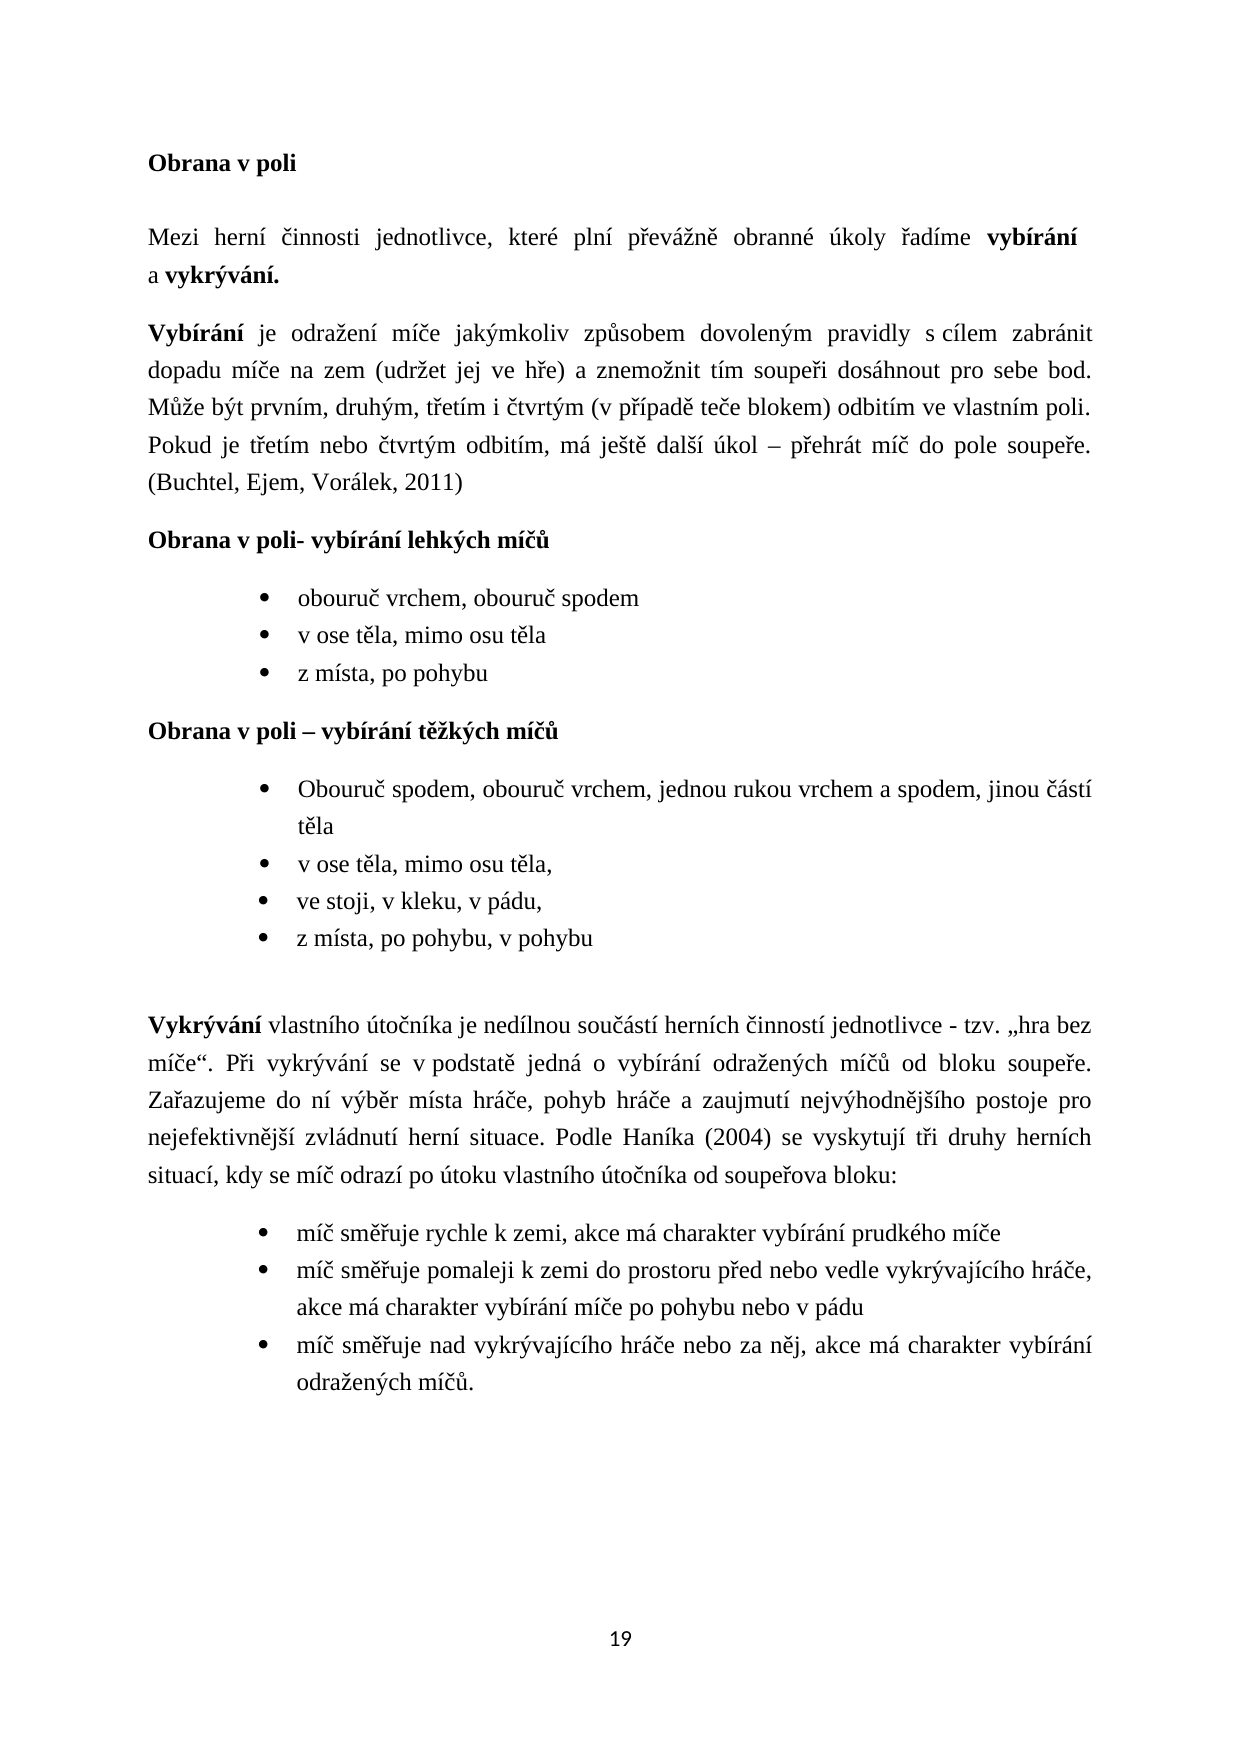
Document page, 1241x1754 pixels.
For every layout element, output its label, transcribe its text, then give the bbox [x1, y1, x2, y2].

list v ose těla, mimo osu těla, [260, 849, 1093, 877]
text Obrana v poli [148, 148, 1093, 176]
list obouruč vrchem, obouruč spodem [260, 583, 1093, 612]
list míč směřuje pomaleji k zemi do prostoru před nebo vedle vykrývajícího hráče, akce má charakter vybírání míče po pohybu nebo v pádu [259, 1255, 1093, 1321]
list z místa, po pohybu, v pohybu [259, 923, 1093, 952]
list míč směřuje nad vykrývajícího hráče nebo za něj, akce má charakter vybírání odražených míčů. [259, 1330, 1093, 1396]
list v ose těla, mimo osu těla [260, 621, 1093, 649]
text Vybírání je odražení míče jakýmkoliv způsobem dovoleným pravidly s cílem zabránit dopadu míče na zem (udržet jej ve hře) a znemožnit tím soupeři dosáhnout pro sebe bod. Může být prvním, druhým, třetím i čtvrtým (v případě teče blokem) odbitím ve vlastním poli. Pokud je třetím nebo čtvrtým odbitím, má ještě další úkol – přehrát míč do pole soupeře. (Buchtel, Ejem, Vorálek, 2011) [148, 318, 1093, 496]
text Vykrývání vlastního útočníka je nedílnou součástí herních činností jednotlivce - tzv. „hra bez míče“. Při vykrývání se v podstatě jedná o vybírání odražených míčů od bloku soupeře. Zařazujeme do ní výběr místa hráče, pohyb hráče a zaujmutí nejvýhodnějšího postoje pro nejefektivnější zvládnutí herní situace. Podle Haníka (2004) se vyskytují tři druhy herních situací, kdy se míč odrazí po útoku vlastního útočníka od soupeřova bloku: [148, 1011, 1093, 1188]
list Obouruč spodem, obouruč vrchem, jednou rukou vrchem a spodem, jinou částí těla [260, 774, 1093, 840]
text Mezi herní činnosti jednotlivce, které plní převážně obranné úkoly řadíme vybírání a vykrývání. [148, 222, 1093, 288]
list z místa, po pohybu [260, 658, 1093, 687]
text Obrana v poli- vybírání lehkých míčů [148, 525, 1093, 554]
list míč směřuje rychle k zemi, akce má charakter vybírání prudkého míče [259, 1218, 1093, 1247]
list ve stoji, v kleku, v pádu, [259, 886, 1093, 915]
text Obrana v poli – vybírání těžkých míčů [148, 716, 1093, 745]
